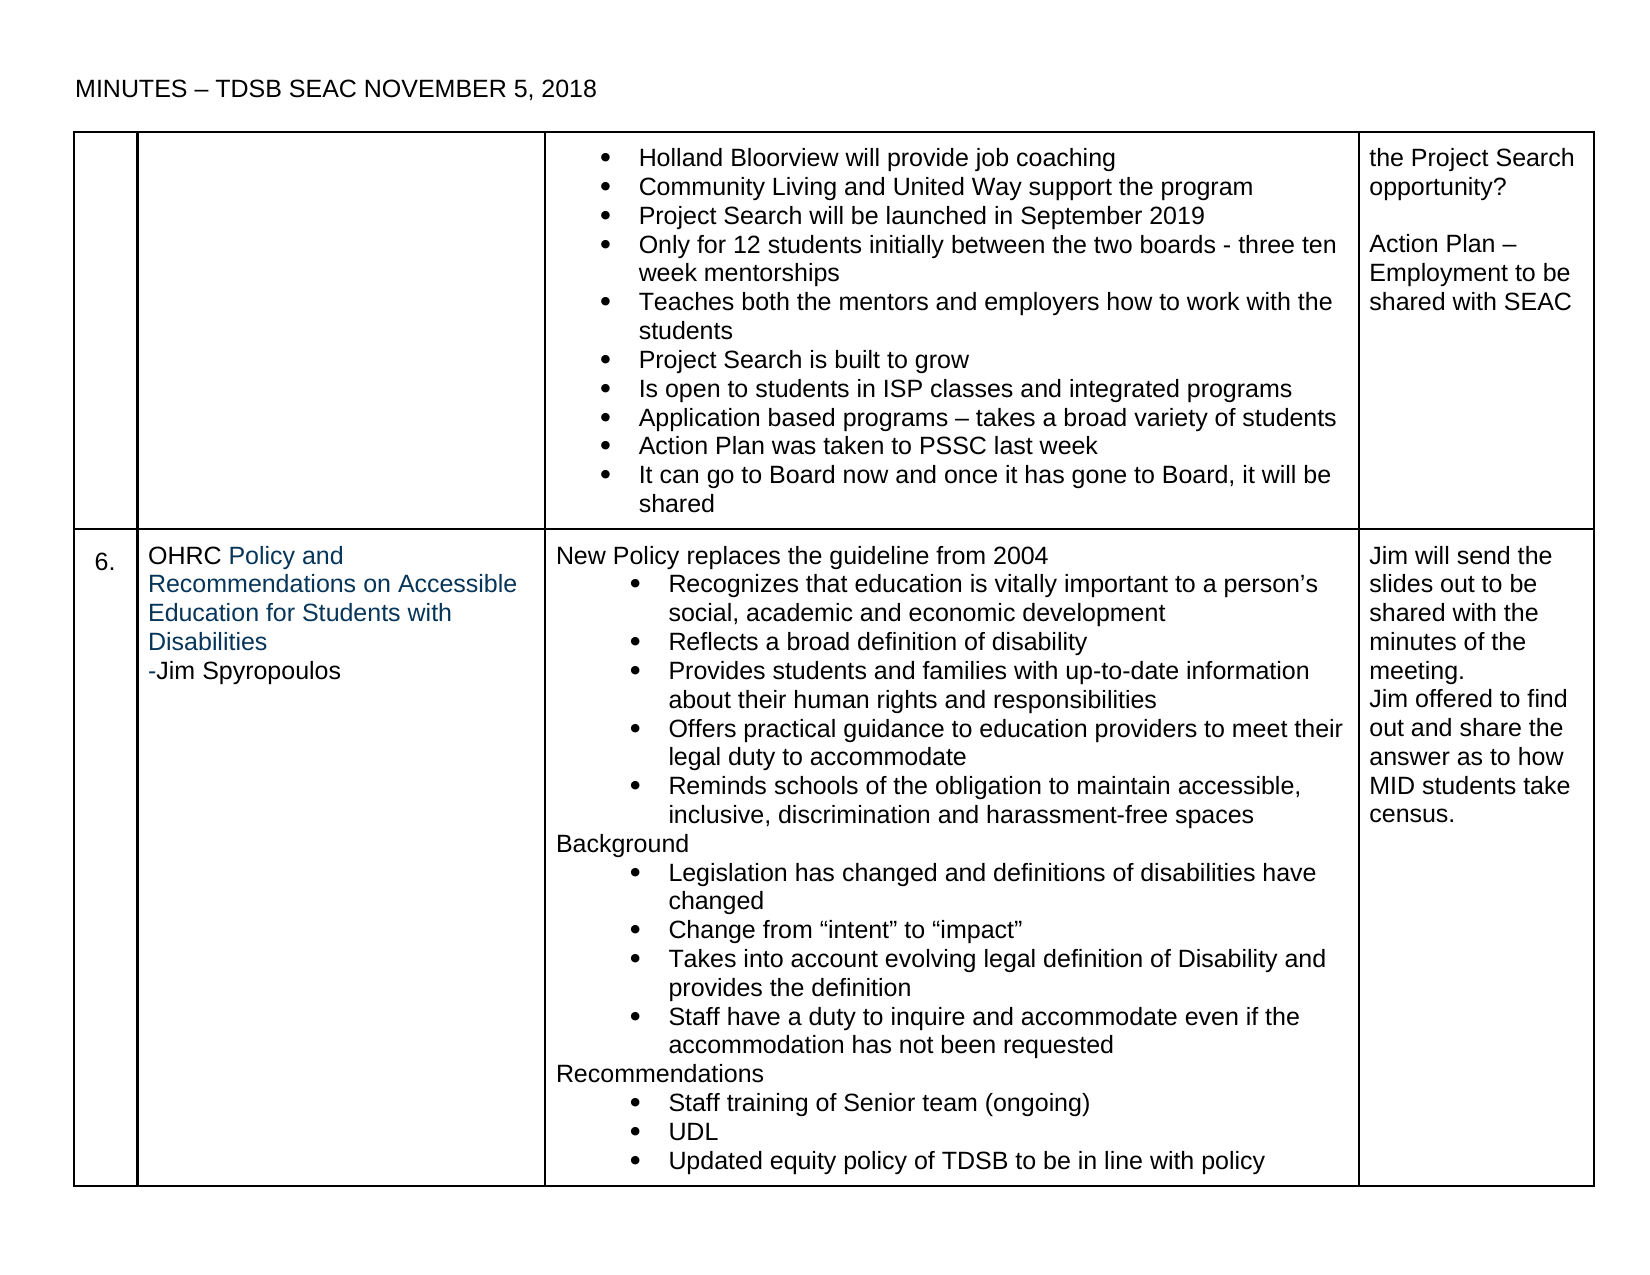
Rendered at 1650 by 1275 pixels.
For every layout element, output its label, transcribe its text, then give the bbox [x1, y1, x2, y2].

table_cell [139, 530, 544, 1185]
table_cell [1360, 133, 1593, 528]
table_cell 5. [75, 133, 136, 528]
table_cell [1360, 530, 1593, 1185]
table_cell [139, 133, 544, 528]
table_cell 6. [75, 530, 136, 1185]
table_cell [546, 530, 1358, 1185]
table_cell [546, 133, 1358, 528]
